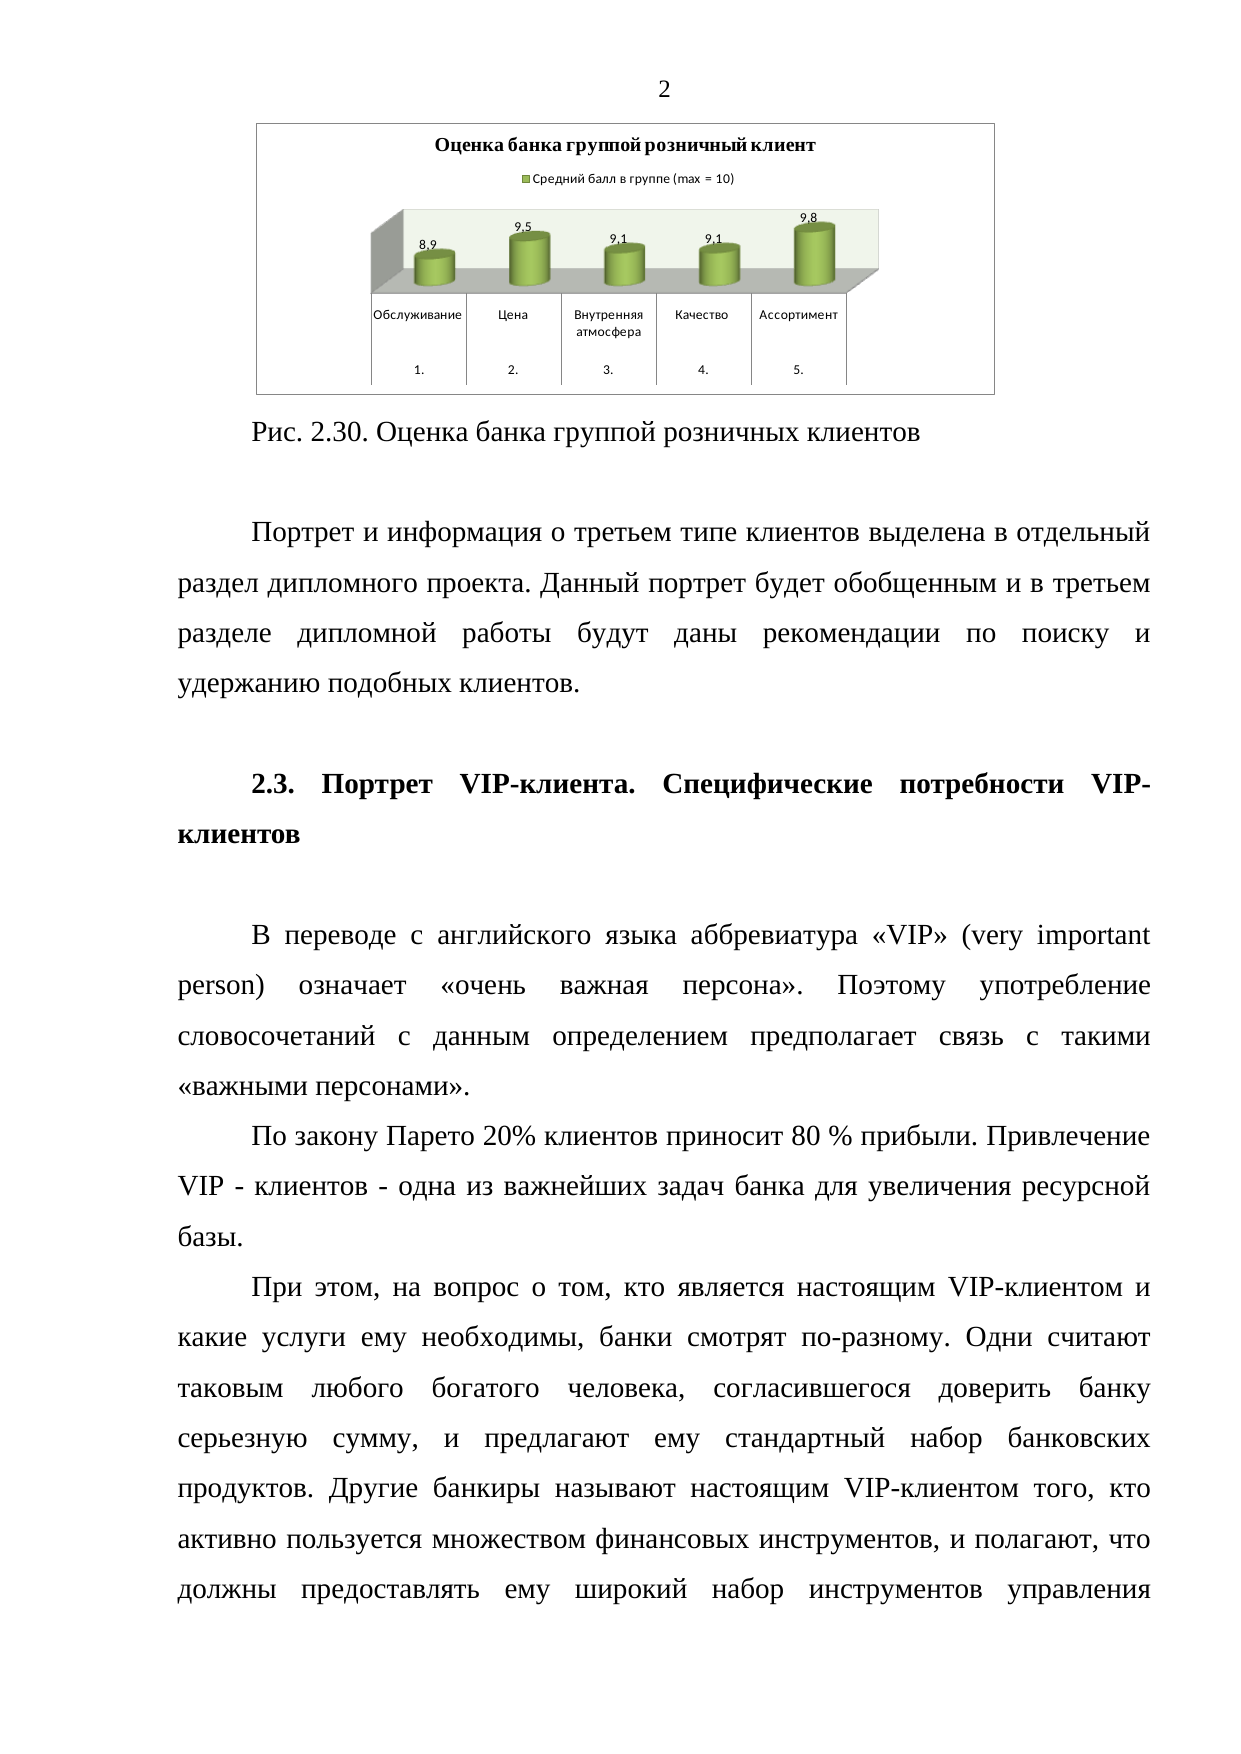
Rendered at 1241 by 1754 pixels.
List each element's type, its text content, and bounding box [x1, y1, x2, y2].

text По закону Парето 20% клиентов приносит 80 % прибыли. Привлечение VIP - клиентов - одна из важнейших задач банка для увеличения ресурсной базы. [177, 1118, 1152, 1252]
text В переводе с английского языка аббревиатура «VIP» (very important person) означает «очень важная персона». Поэтому употребление словосочетаний с данным определением предполагает связь с такими «важными персонами». [177, 917, 1152, 1101]
text Рис. 2.30. Оценка банка группой розничных клиентов [177, 414, 1152, 447]
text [177, 1269, 1152, 1604]
text Портрет и информация о третьем типе клиентов выделена в отдельный раздел дипломного проекта. Данный портрет будет обобщенным и в третьем разделе дипломной работы будут даны рекомендации по поиску и удержанию подобных клиентов. [177, 514, 1152, 699]
subtitle 2.3. Портрет VIP-клиента. Специфические потребности VIP-клиентов [177, 766, 1152, 850]
